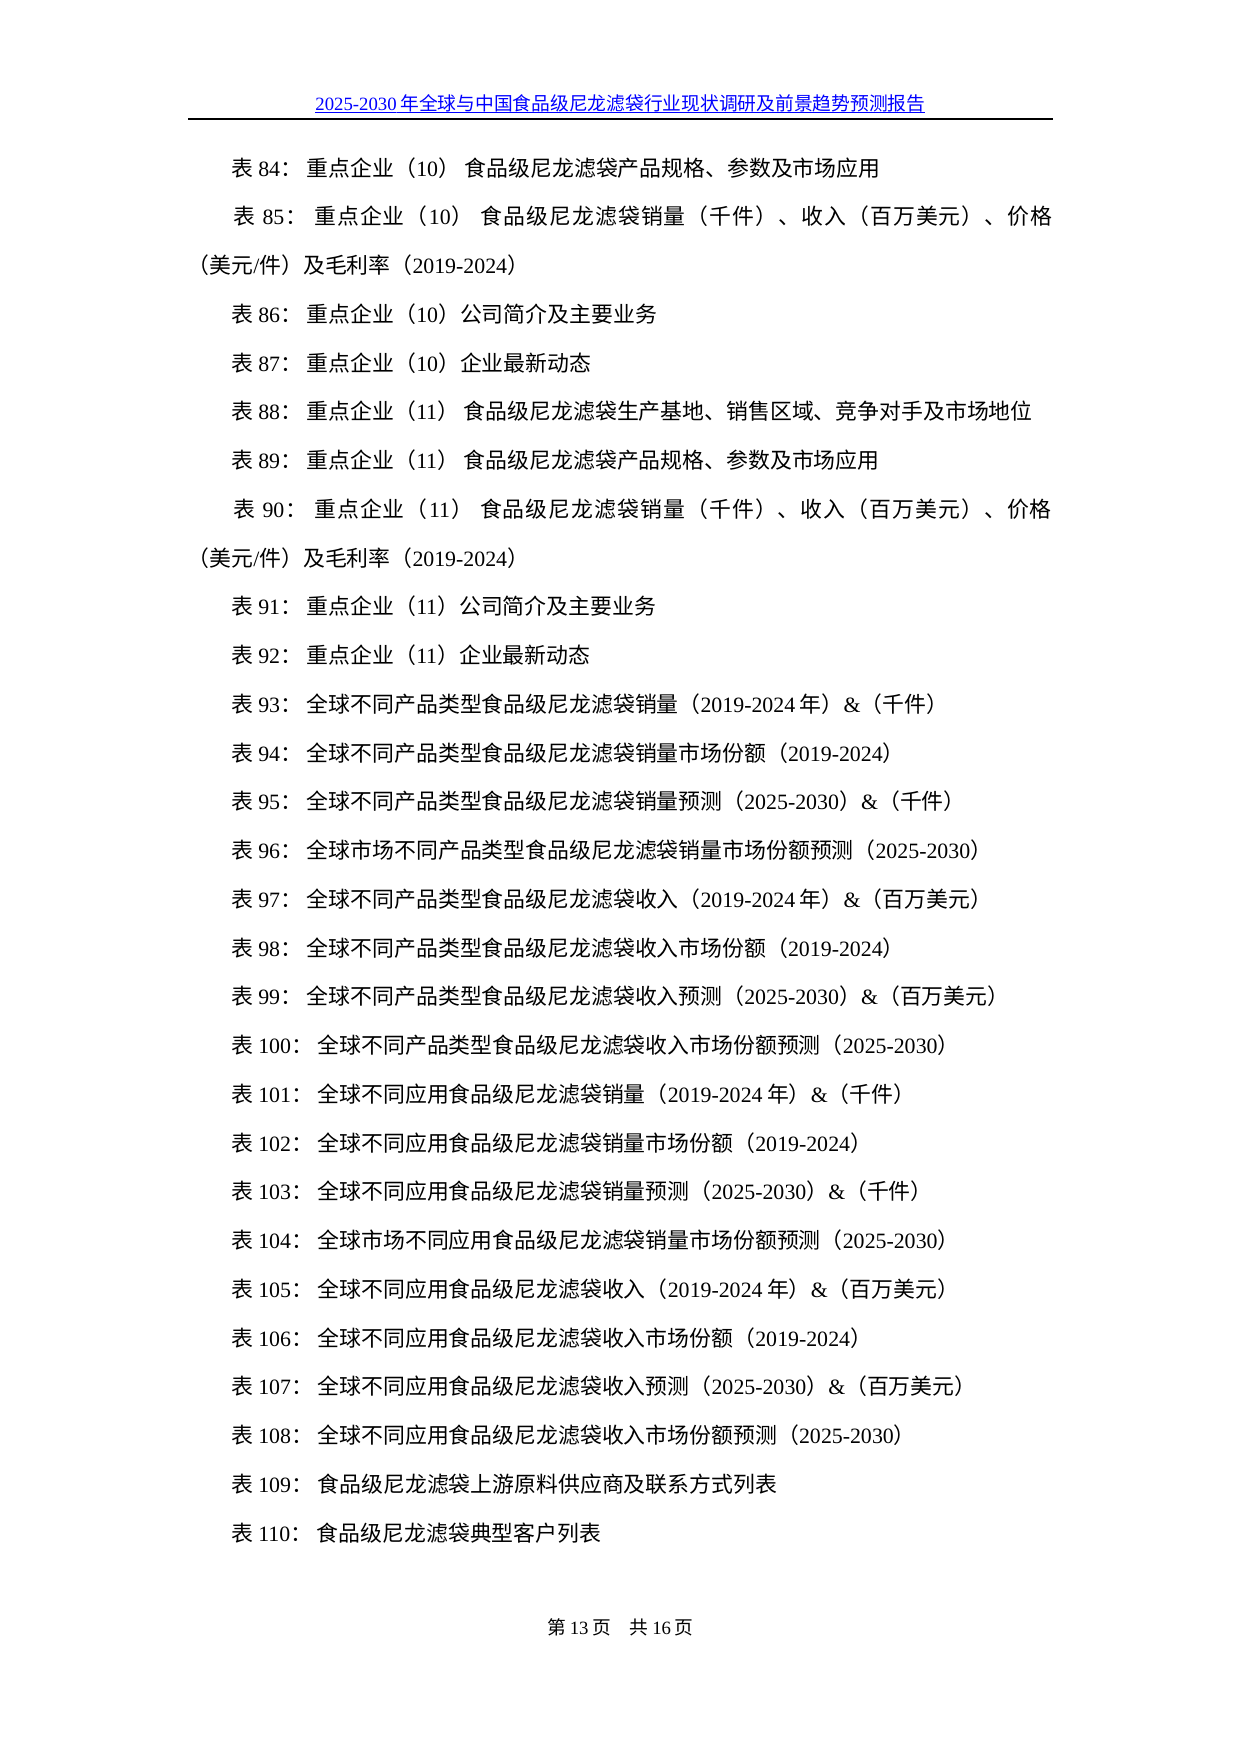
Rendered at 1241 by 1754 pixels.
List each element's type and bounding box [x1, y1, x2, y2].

text [187, 150, 1053, 1548]
